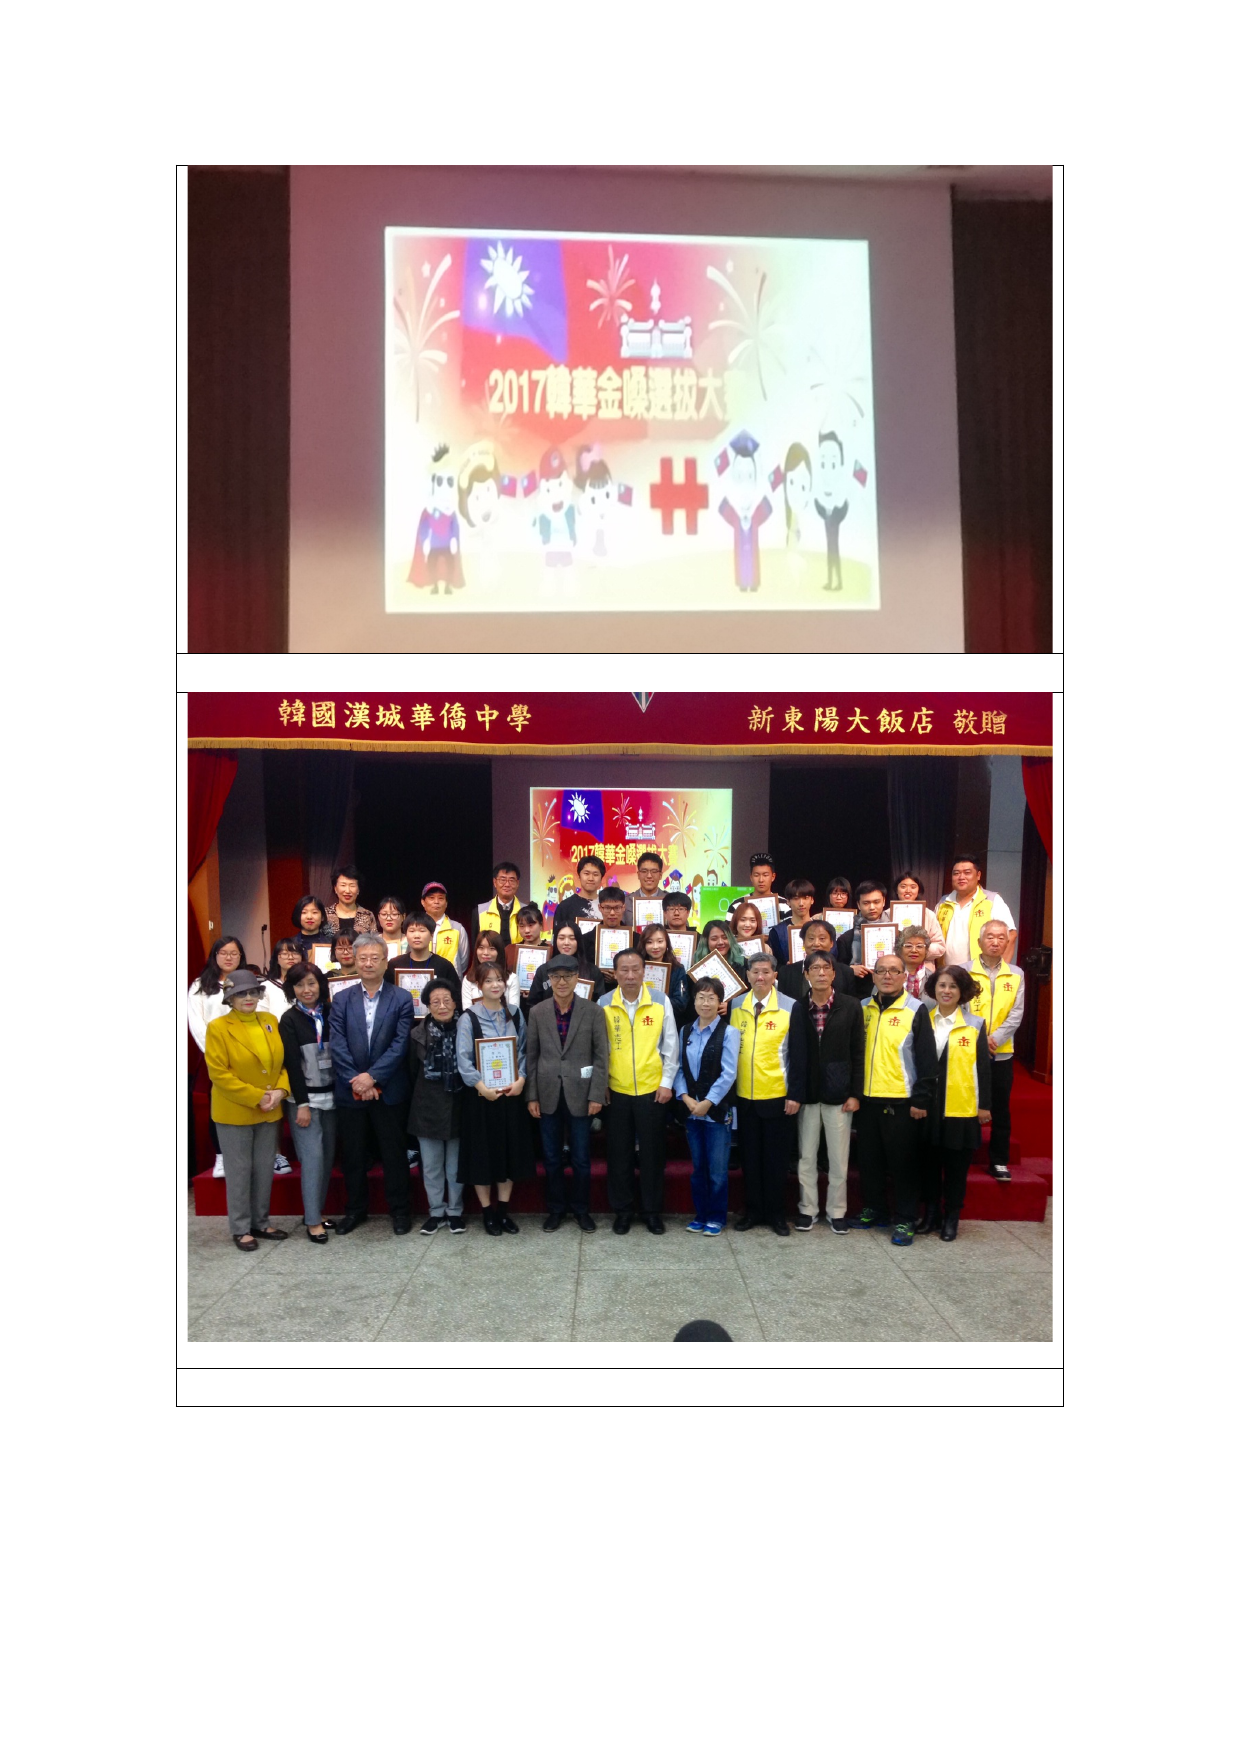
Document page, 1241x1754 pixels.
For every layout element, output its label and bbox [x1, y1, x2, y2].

table_cell [177, 1369, 1063, 1406]
table_cell [177, 693, 1063, 1368]
table_header [177, 166, 187, 653]
table_header [1053, 166, 1063, 653]
picture [187, 165, 1053, 653]
picture [187, 692, 1053, 1342]
table_cell [177, 654, 1063, 692]
